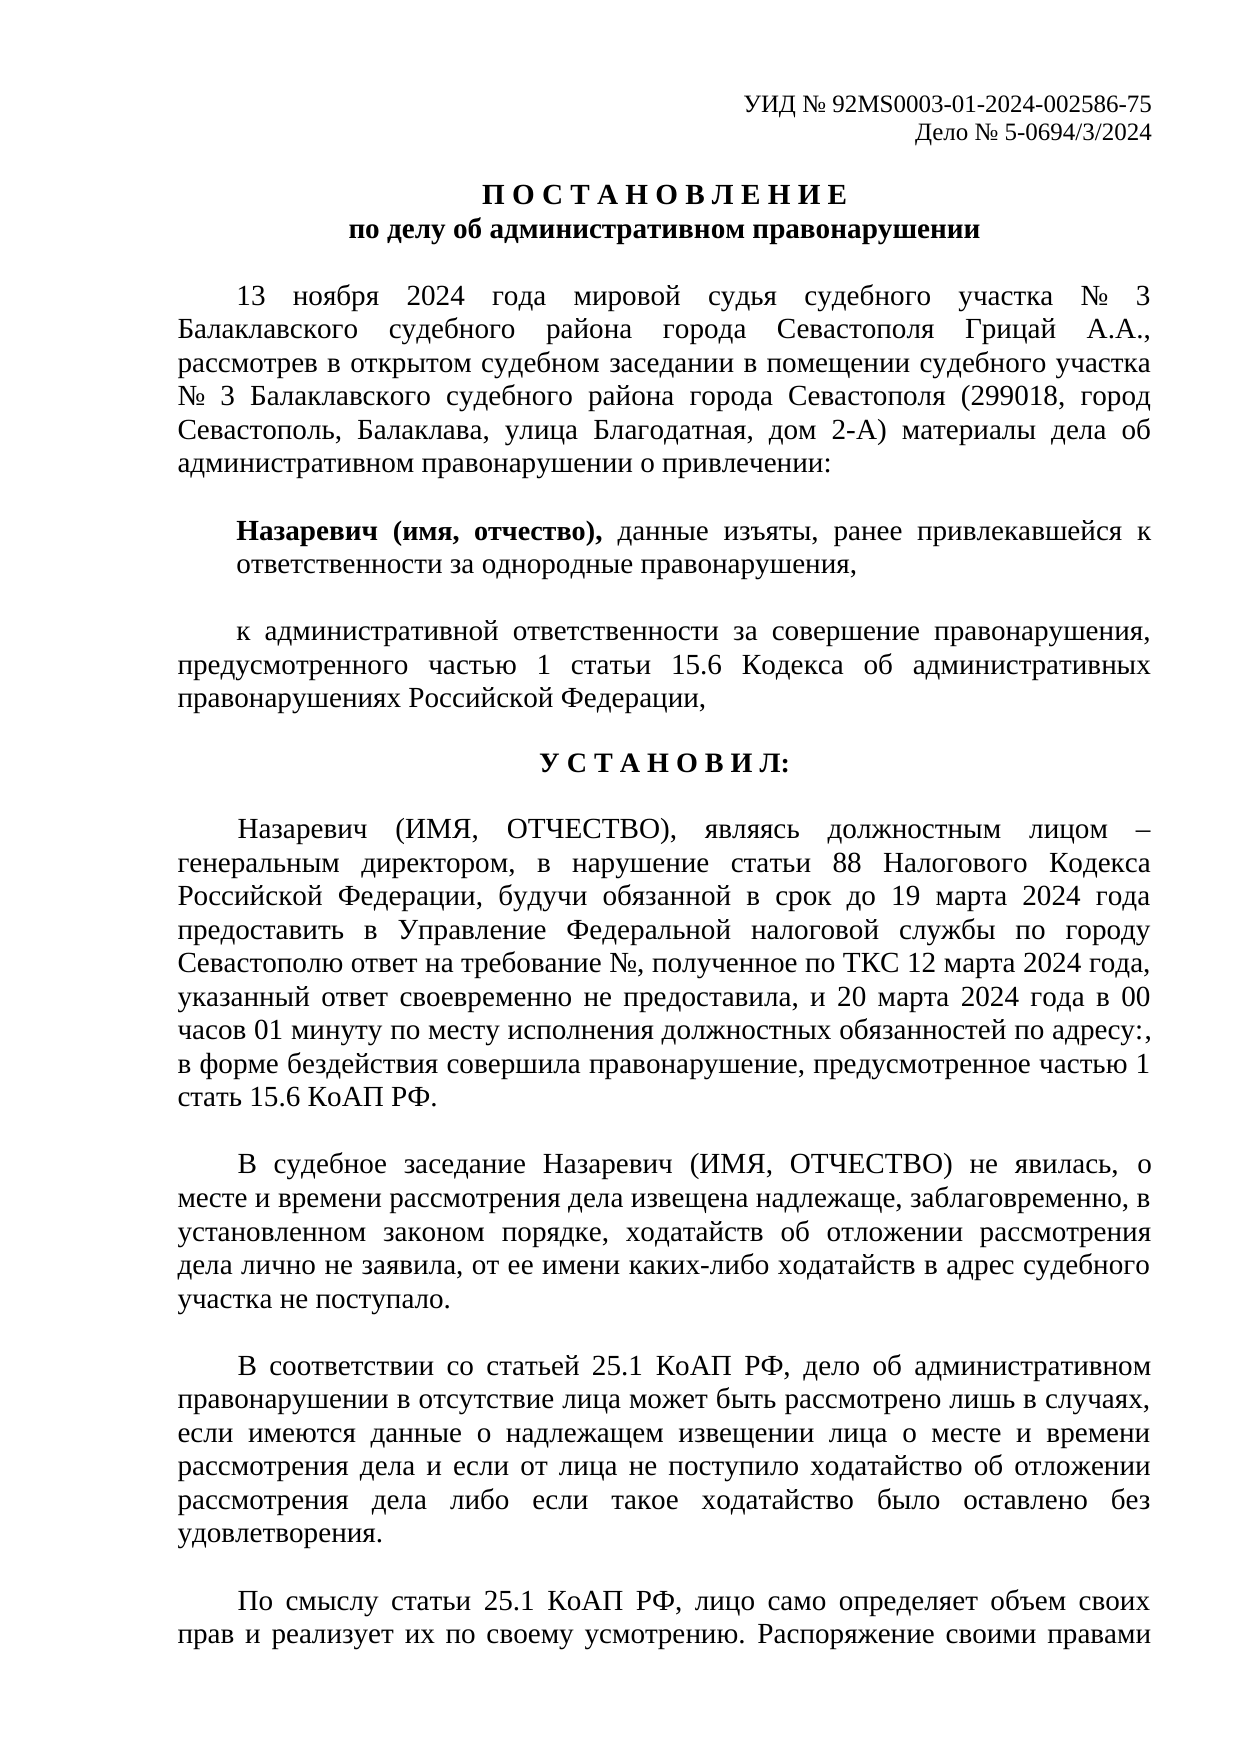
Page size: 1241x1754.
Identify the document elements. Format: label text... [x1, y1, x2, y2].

text к административной ответственности за совершение правонарушения, предусмотренного частью 1 статьи 15.6 Кодекса об административных правонарушениях Российской Федерации, [177, 613, 1152, 714]
text Дело № 5-0694/3/2024 [177, 117, 1152, 146]
text П О С Т А Н О В Л Е Н И Е [177, 177, 1152, 211]
text УИД № 92MS0003-01-2024-002586-75 [177, 89, 1152, 117]
text Назаревич (имя, отчество), данные изъяты, ранее привлекавшейся к ответственности за однородные правонарушения, [236, 513, 1152, 580]
text 13 ноября 2024 года мировой судья судебного участка № 3 Балаклавского судебного района города Севастополя Грицай А.А., рассмотрев в открытом судебном заседании в помещении судебного участка № 3 Балаклавского судебного района города Севастополя (299018, город Севастополь, Балаклава, улица Благодатная, дом 2-А) материалы дела об административном правонарушении о привлечении: [177, 278, 1152, 479]
text В судебное заседание Назаревич (ИМЯ, ОТЧЕСТВО) не явилась, о месте и времени рассмотрения дела извещена надлежаще, заблаговременно, в установленном законом порядке, ходатайств об отложении рассмотрения дела лично не заявила, от ее имени каких-либо ходатайств в адрес судебного участка не поступало. [177, 1147, 1152, 1314]
text У С Т А Н О В И Л: [177, 746, 1152, 779]
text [177, 1583, 1152, 1650]
text Назаревич (ИМЯ, ОТЧЕСТВО), являясь должностным лицом – генеральным директором, в нарушение статьи 88 Налогового Кодекса Российской Федерации, будучи обязанной в срок до 19 марта 2024 года предоставить в Управление Федеральной налоговой службы по городу Севастополю ответ на требование №, полученное по ТКС 12 марта 2024 года, указанный ответ своевременно не предоставила, и 20 марта 2024 года в 00 часов 01 минуту по месту исполнения должностных обязанностей по адресу:, в форме бездействия совершила правонарушение, предусмотренное частью 1 стать 15.6 КоАП РФ. [177, 811, 1152, 1113]
text по делу об административном правонарушении [177, 211, 1152, 244]
text В соответствии со статьей 25.1 КоАП РФ, дело об административном правонарушении в отсутствие лица может быть рассмотрено лишь в случаях, если имеются данные о надлежащем извещении лица о месте и времени рассмотрения дела и если от лица не поступило ходатайство об отложении рассмотрения дела либо если такое ходатайство было оставлено без удовлетворения. [177, 1348, 1152, 1549]
